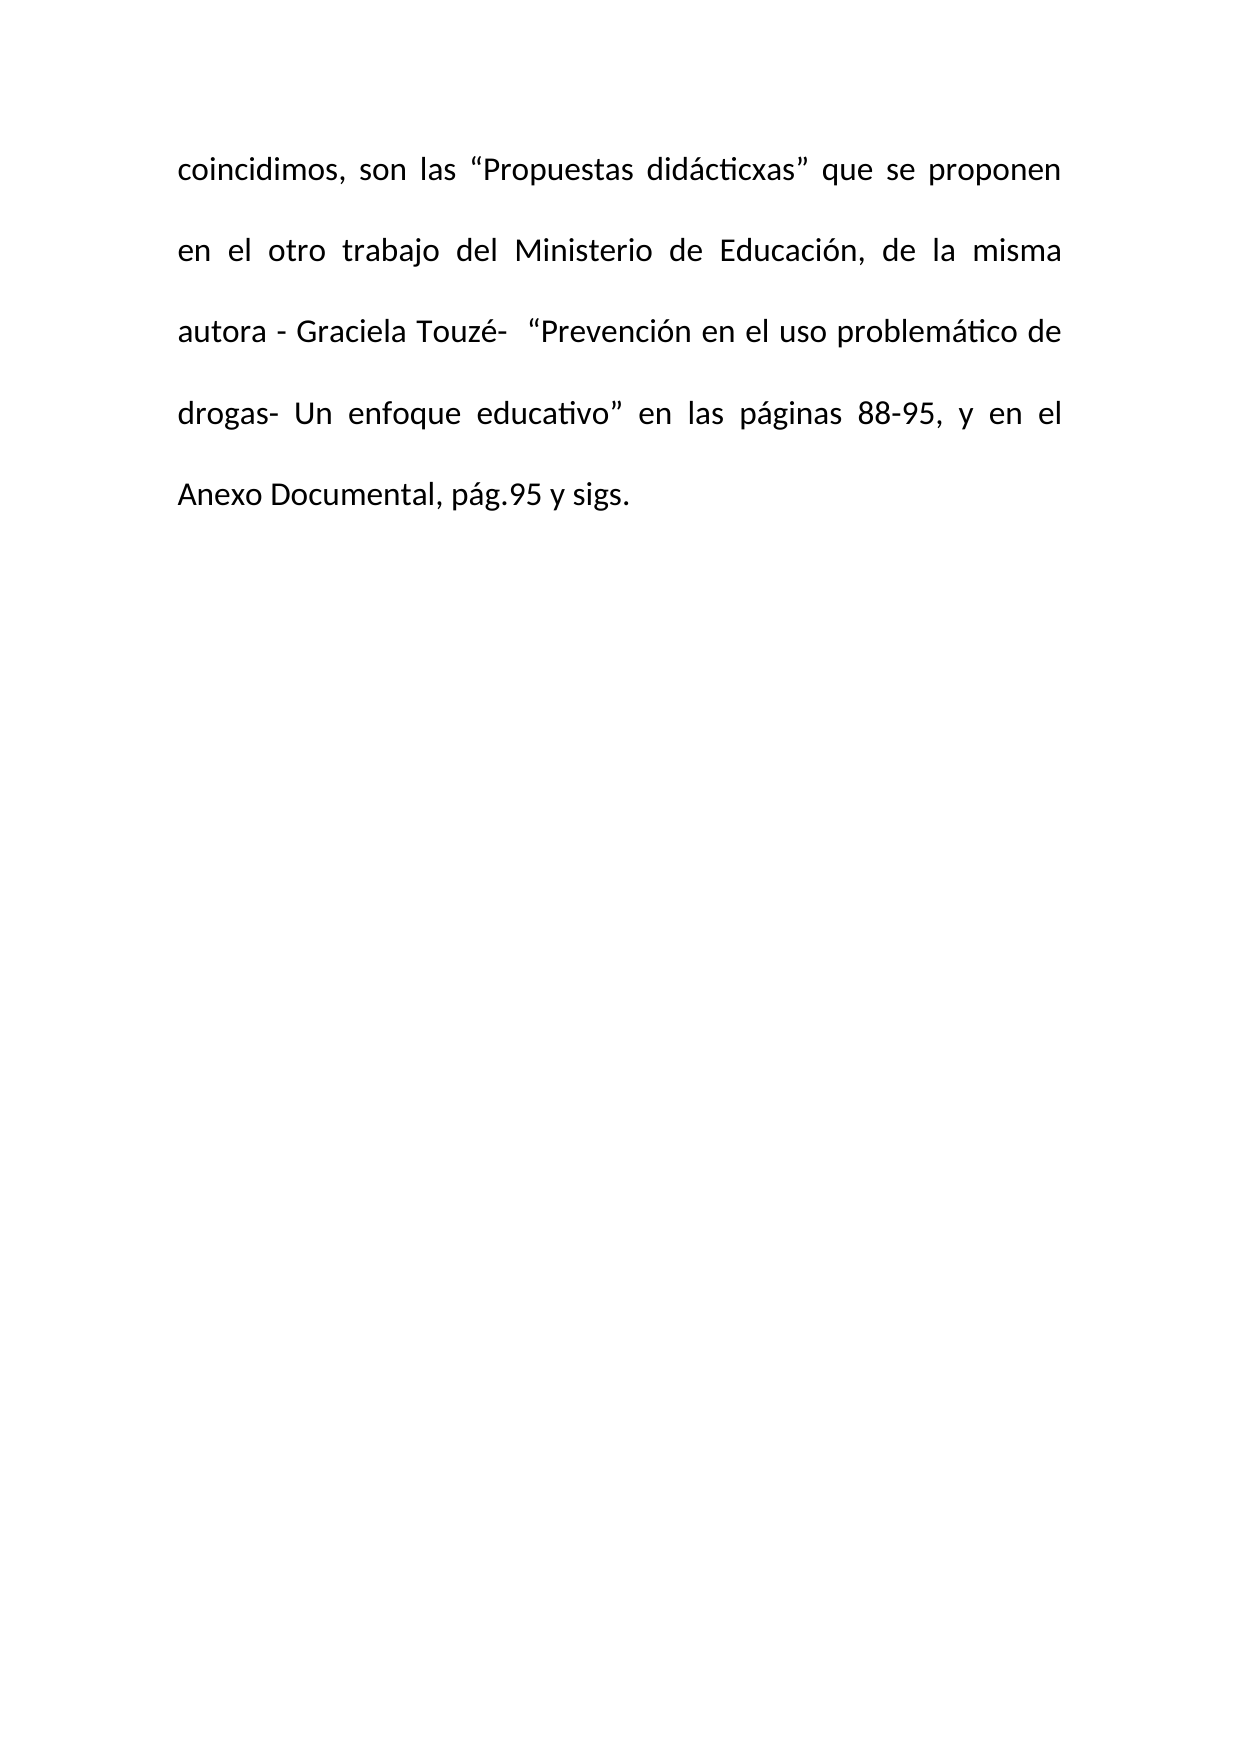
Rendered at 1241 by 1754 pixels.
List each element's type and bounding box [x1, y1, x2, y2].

text [177, 148, 1063, 514]
